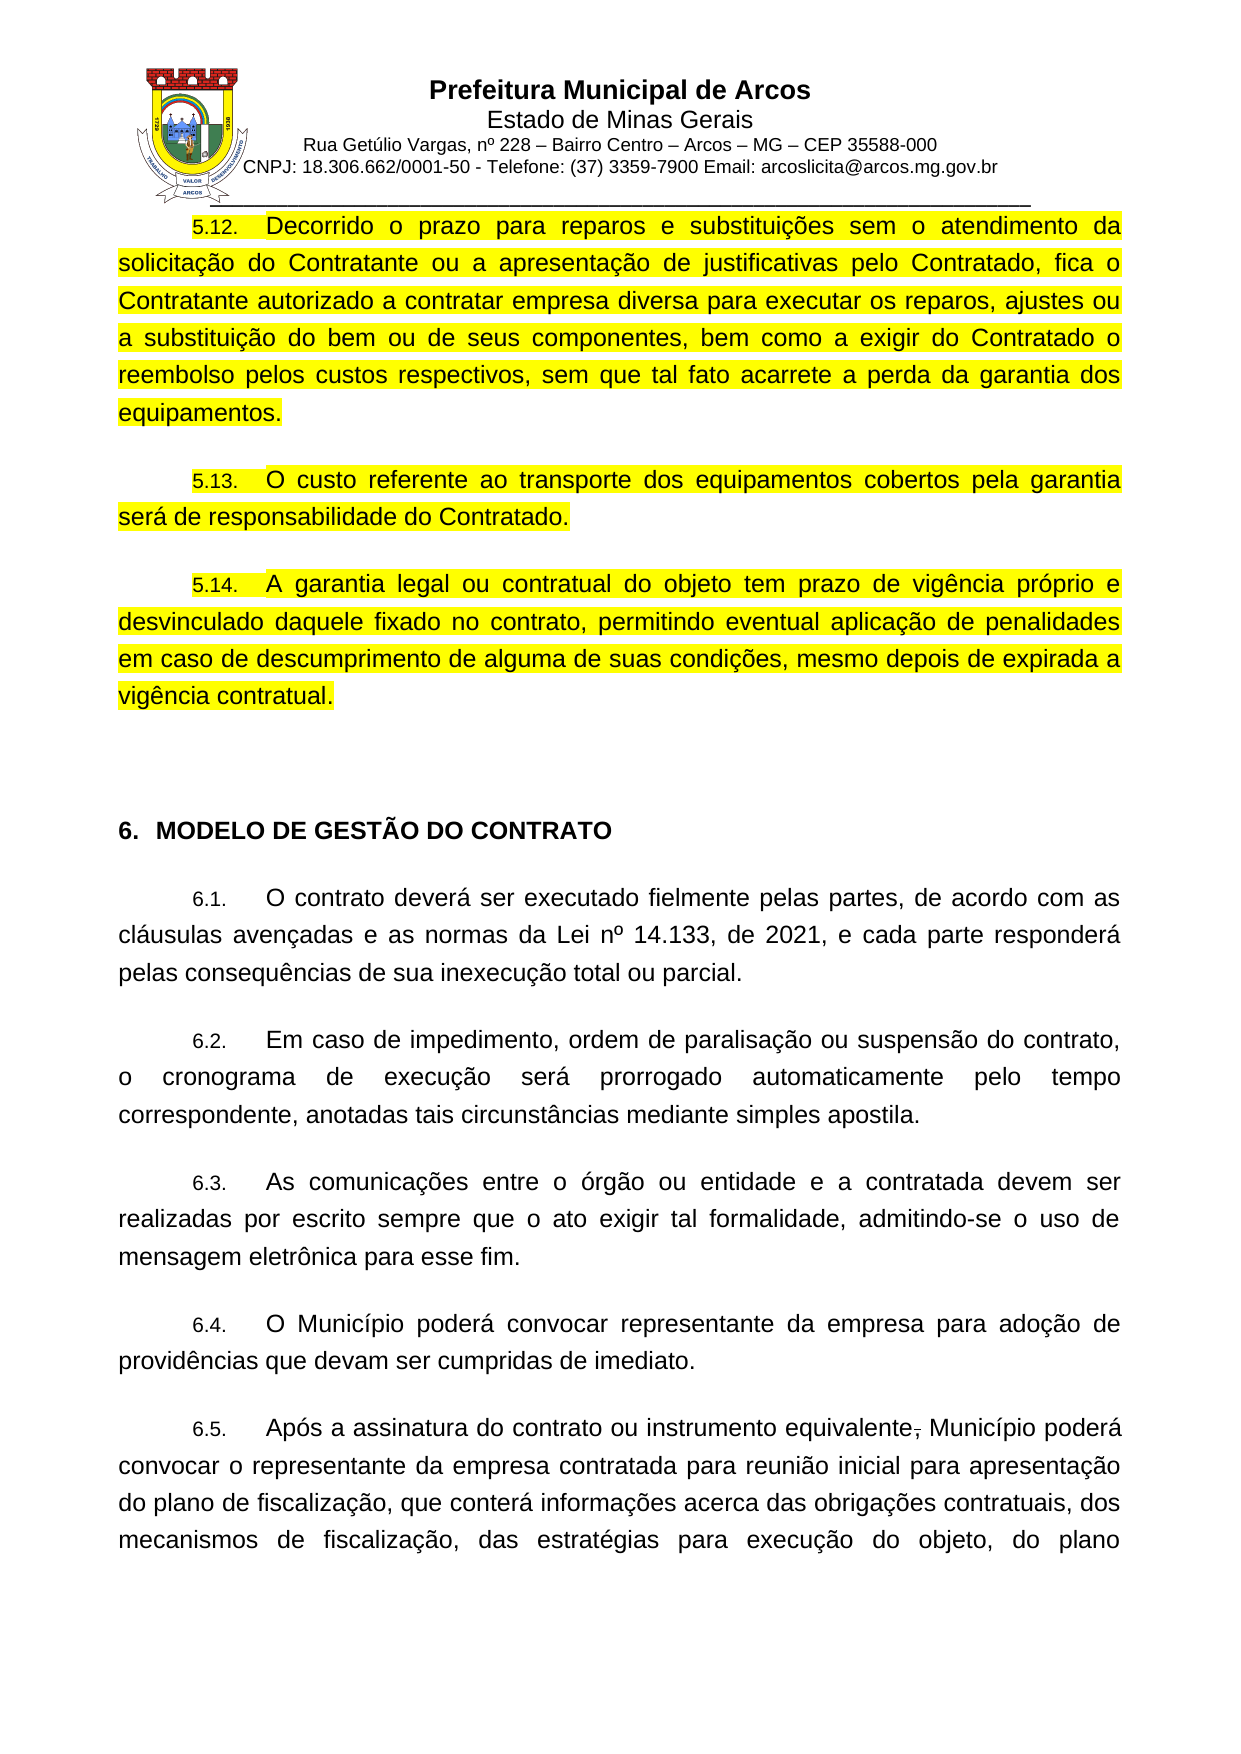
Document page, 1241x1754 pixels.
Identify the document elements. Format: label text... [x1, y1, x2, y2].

text O Município poderá convocar representante da empresa para adoção de providências que devam ser cumpridas de imediato. [118, 1309, 1122, 1375]
text A garantia legal ou contratual do objeto tem prazo de vigência próprio e desvinculado daquele fixado no contrato, permitindo eventual aplicação de penalidades em caso de descumprimento de alguma de suas condições, mesmo depois de expirada a vigência contratual. [118, 569, 1122, 607]
text MODELO DE GESTÃO DO CONTRATO [118, 816, 1122, 844]
text As comunicações entre o órgão ou entidade e a contratada devem ser realizadas por escrito sempre que o ato exigir tal formalidade, admitindo-se o uso de mensagem eletrônica para esse fim. [118, 1167, 1122, 1270]
text O contrato deverá ser executado fielmente pelas partes, de acordo com as cláusulas avençadas e as normas da Lei nº 14.133, de 2021, e cada parte responderá pelas consequências de sua inexecução total ou parcial. [118, 883, 1122, 986]
text Decorrido o prazo para reparos e substituições sem o atendimento da solicitação do Contratante ou a apresentação de justificativas pelo Contratado, fica o Contratante autorizado a contratar empresa diversa para executar os reparos, ajustes ou a substituição do bem ou de seus componentes, bem como a exigir do Contratado o reembolso pelos custos respectivos, sem que tal fato acarrete a perda da garantia dos equipamentos. [118, 389, 1122, 426]
text A garantia legal ou contratual do objeto tem prazo de vigência próprio e desvinculado daquele fixado no contrato, permitindo eventual aplicação de penalidades em caso de descumprimento de alguma de suas condições, mesmo depois de expirada a vigência contratual. [118, 673, 1122, 710]
text O custo referente ao transporte dos equipamentos cobertos pela garantia será de responsabilidade do Contratado. [118, 465, 1122, 531]
picture [245, 161, 249, 172]
picture [136, 68, 249, 205]
text Decorrido o prazo para reparos e substituições sem o atendimento da solicitação do Contratante ou a apresentação de justificativas pelo Contratado, fica o Contratante autorizado a contratar empresa diversa para executar os reparos, ajustes ou a substituição do bem ou de seus componentes, bem como a exigir do Contratado o reembolso pelos custos respectivos, sem que tal fato acarrete a perda da garantia dos equipamentos. [118, 211, 1122, 248]
text Em caso de impedimento, ordem de paralisação ou suspensão do contrato, o cronograma de execução será prorrogado automaticamente pelo tempo correspondente, anotadas tais circunstâncias mediante simples apostila. [118, 1025, 1122, 1128]
